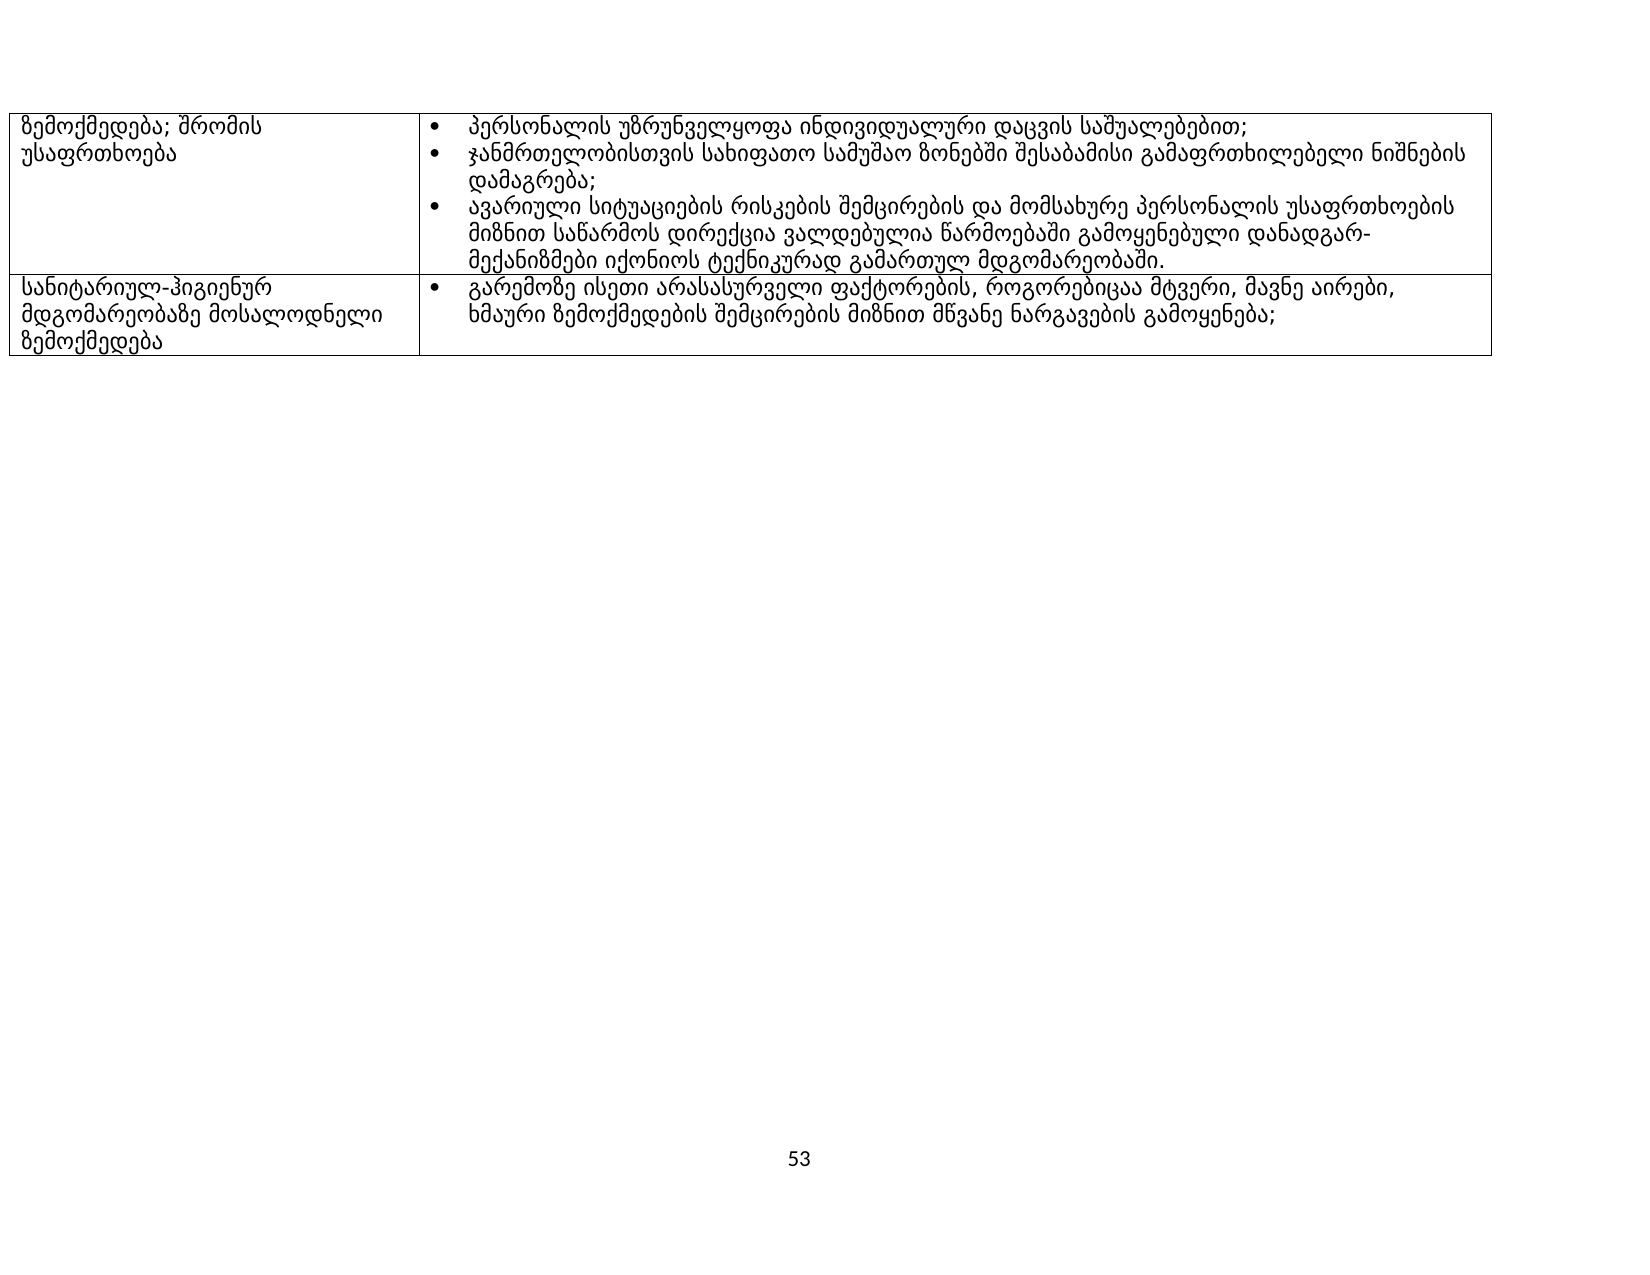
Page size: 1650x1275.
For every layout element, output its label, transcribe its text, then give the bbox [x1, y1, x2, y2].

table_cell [420, 114, 1491, 273]
table_cell გარემოზე ისეთი არასასურველი ფაქტორების, როგორებიცაა მტვერი, მავნე აირები, ხმაური ზემოქმედების შემცირების მიზნით მწვანე ნარგავების გამოყენება; [420, 275, 1491, 354]
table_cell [10, 114, 419, 273]
table_cell სანიტარიულ-ჰიგიენურ მდგომარეობაზე მოსალოდნელი ზემოქმედება [10, 275, 419, 354]
